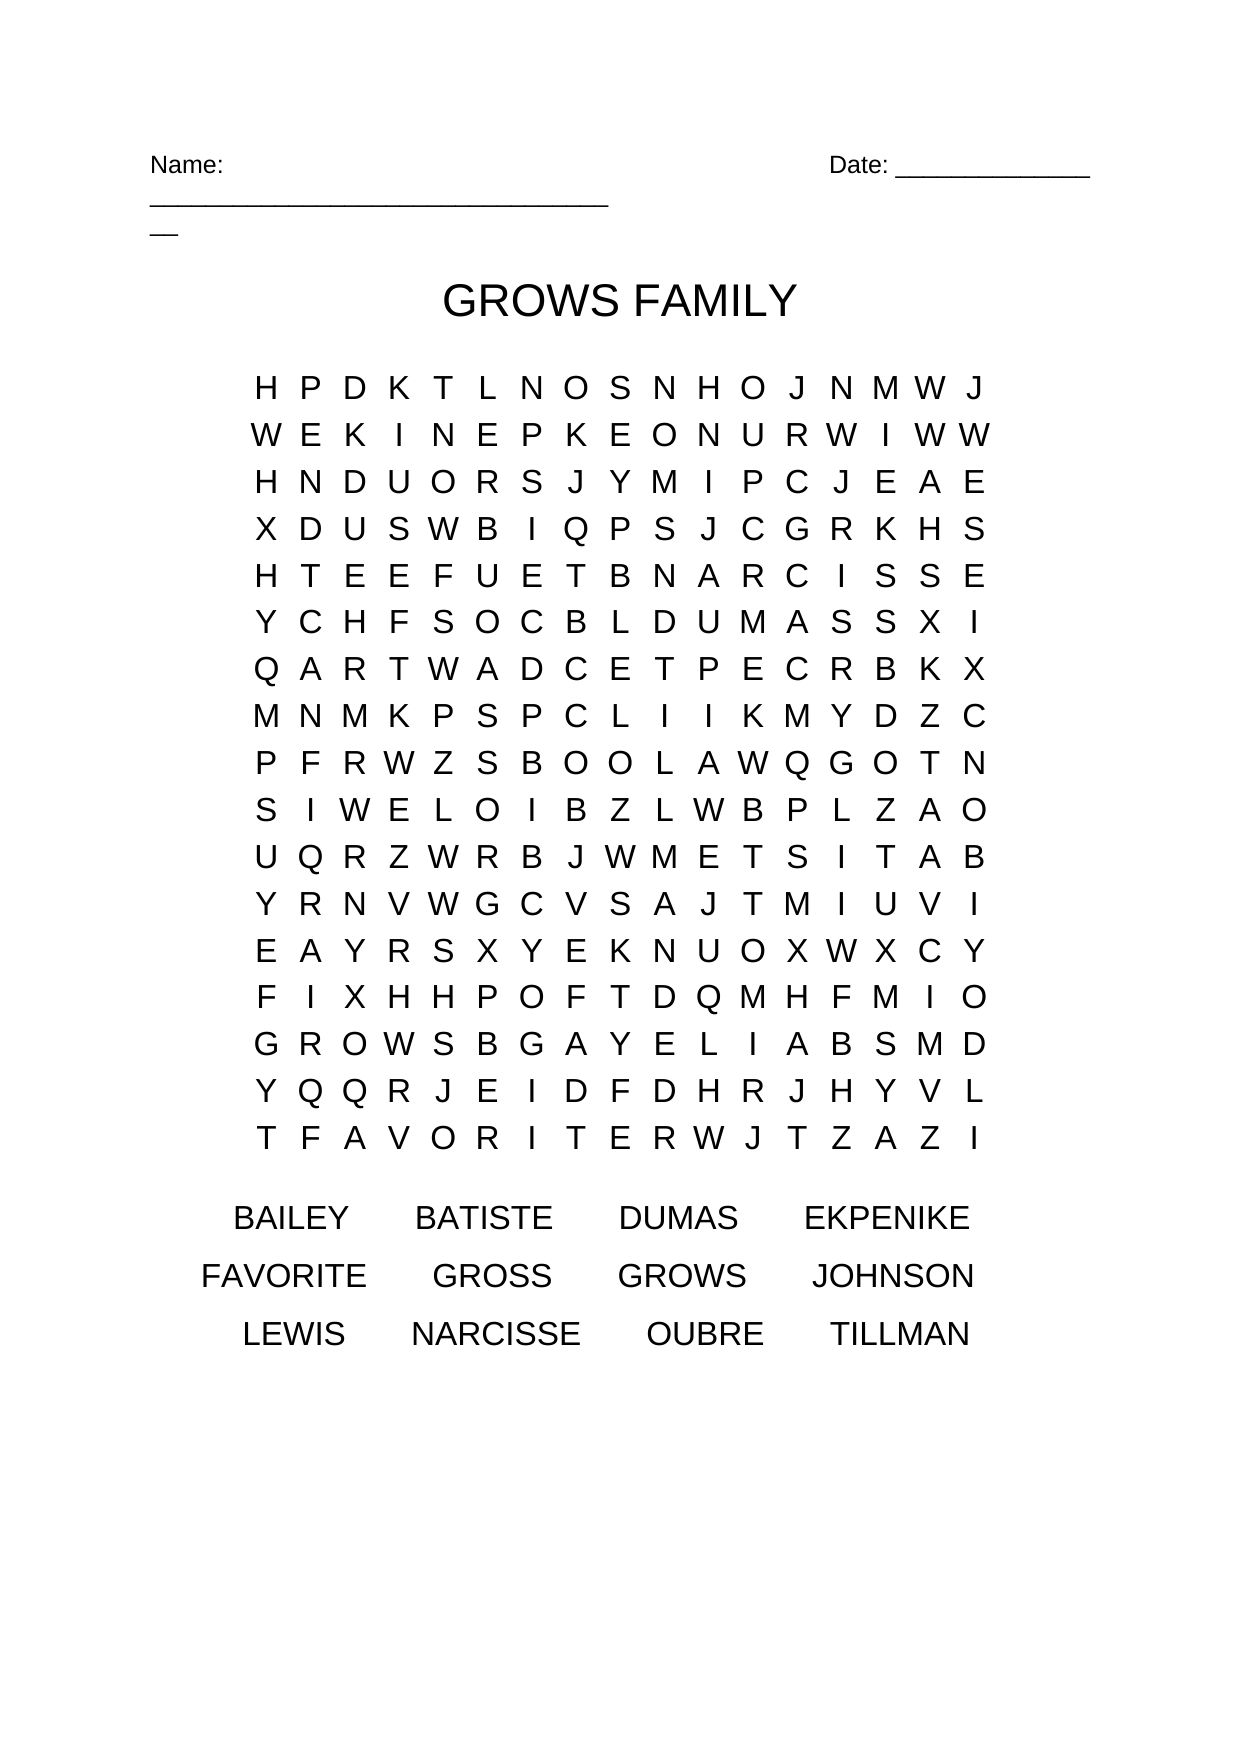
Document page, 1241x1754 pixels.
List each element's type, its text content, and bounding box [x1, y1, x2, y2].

table_cell L [686, 1020, 731, 1067]
table_cell S [952, 505, 996, 551]
table_cell H [333, 598, 377, 645]
table_cell Q [288, 833, 332, 879]
table_cell B [554, 598, 598, 645]
table_header O [731, 364, 775, 411]
table_cell K [377, 692, 421, 739]
table_cell T [731, 833, 775, 879]
table_cell A [908, 833, 952, 879]
table_header Date: ______________ [620, 150, 1090, 274]
table_cell L [421, 786, 465, 833]
table_cell J [554, 833, 598, 879]
table_cell G [465, 880, 509, 926]
table_cell P [598, 505, 642, 551]
table_cell C [908, 926, 952, 973]
table_cell C [510, 598, 554, 645]
table_cell V [554, 880, 598, 926]
table_cell L [598, 598, 642, 645]
table_cell T [731, 880, 775, 926]
table_cell U [731, 411, 775, 458]
table_cell R [642, 1114, 686, 1161]
table_cell U [686, 598, 731, 645]
table_cell R [377, 1067, 421, 1114]
title GROWS FAMILY [150, 274, 1090, 326]
table_cell O [465, 598, 509, 645]
table_cell F [377, 598, 421, 645]
table_cell U [377, 458, 421, 504]
table_cell S [244, 786, 288, 833]
table_cell P [244, 739, 288, 786]
table_cell Q [775, 739, 819, 786]
table_cell F [421, 551, 465, 598]
table_cell P [731, 458, 775, 504]
table_cell I [288, 973, 332, 1020]
table_cell T [244, 1114, 288, 1161]
table_cell X [952, 645, 996, 692]
table_cell C [952, 692, 996, 739]
table_cell B [863, 645, 908, 692]
table_cell F [819, 973, 863, 1020]
table_cell X [244, 505, 288, 551]
table_cell N [288, 458, 332, 504]
table_cell P [421, 692, 465, 739]
table_cell C [775, 645, 819, 692]
table_cell G [819, 739, 863, 786]
table_cell E [510, 551, 554, 598]
table_cell H [686, 1067, 731, 1114]
table_cell N [952, 739, 996, 786]
table_cell I [908, 973, 952, 1020]
table_cell W [377, 1020, 421, 1067]
table_cell J [554, 458, 598, 504]
table_cell Z [908, 1114, 952, 1161]
table_cell W [952, 411, 996, 458]
table_header N [819, 364, 863, 411]
table_cell L [642, 786, 686, 833]
table_header J [775, 364, 819, 411]
table_cell R [288, 880, 332, 926]
table_cell O [421, 458, 465, 504]
table_cell F [554, 973, 598, 1020]
table_cell E [288, 411, 332, 458]
table_header L [465, 364, 509, 411]
table_cell H [244, 551, 288, 598]
table_cell H [377, 973, 421, 1020]
table_cell A [288, 645, 332, 692]
table_cell Z [819, 1114, 863, 1161]
table_cell O [598, 739, 642, 786]
table_cell I [952, 598, 996, 645]
table_header W [908, 364, 952, 411]
table_cell R [775, 411, 819, 458]
table_cell R [819, 645, 863, 692]
table_cell R [465, 458, 509, 504]
table_cell Y [333, 926, 377, 973]
table_cell A [686, 739, 731, 786]
table_cell S [465, 692, 509, 739]
table_cell I [819, 833, 863, 879]
table_cell Y [598, 1020, 642, 1067]
table_cell D [863, 692, 908, 739]
table_cell W [421, 833, 465, 879]
table_cell E [686, 833, 731, 879]
table_cell Z [377, 833, 421, 879]
table_cell R [288, 1020, 332, 1067]
table_cell B [819, 1020, 863, 1067]
table_cell S [377, 505, 421, 551]
table_cell R [333, 645, 377, 692]
table_cell T [554, 551, 598, 598]
table_cell W [686, 786, 731, 833]
table_cell T [642, 645, 686, 692]
table_cell E [598, 1114, 642, 1161]
table_cell S [421, 598, 465, 645]
table_cell E [554, 926, 598, 973]
table_cell U [465, 551, 509, 598]
table_cell I [863, 411, 908, 458]
table_header H [686, 364, 731, 411]
table_cell T [377, 645, 421, 692]
table_cell E [952, 551, 996, 598]
table_cell Q [554, 505, 598, 551]
table_cell S [510, 458, 554, 504]
table_cell C [775, 458, 819, 504]
table_cell I [819, 880, 863, 926]
table_cell I [510, 786, 554, 833]
table_cell K [863, 505, 908, 551]
table_cell S [642, 505, 686, 551]
table_cell K [908, 645, 952, 692]
table_cell W [421, 880, 465, 926]
table_cell I [686, 692, 731, 739]
table_cell S [421, 1020, 465, 1067]
table_cell D [333, 458, 377, 504]
table_cell F [288, 1114, 332, 1161]
table_cell B [510, 833, 554, 879]
table_cell Z [908, 692, 952, 739]
table_cell D [288, 505, 332, 551]
table_cell D [554, 1067, 598, 1114]
table_cell T [863, 833, 908, 879]
table_cell X [333, 973, 377, 1020]
table_header N [642, 364, 686, 411]
table_cell K [731, 692, 775, 739]
table_cell S [908, 551, 952, 598]
text BAILEY BATISTE DUMAS EKPENIKE FAVORITE GROSS GROWS JOHNSON LEWIS NARCISSE OUBRE TILLMAN [150, 1198, 1090, 1352]
table_cell S [863, 551, 908, 598]
table_cell H [908, 505, 952, 551]
table_cell E [598, 645, 642, 692]
table_cell T [598, 973, 642, 1020]
table_cell F [244, 973, 288, 1020]
table_cell P [510, 411, 554, 458]
table_cell K [598, 926, 642, 973]
table_header J [952, 364, 996, 411]
table_cell K [333, 411, 377, 458]
table_cell Q [244, 645, 288, 692]
table_cell E [465, 411, 509, 458]
table_cell H [819, 1067, 863, 1114]
table_cell N [642, 551, 686, 598]
table_cell W [421, 645, 465, 692]
table_cell M [642, 833, 686, 879]
table_cell U [686, 926, 731, 973]
table_cell R [465, 1114, 509, 1161]
table_cell I [686, 458, 731, 504]
table_cell N [686, 411, 731, 458]
table_cell X [465, 926, 509, 973]
table_header D [333, 364, 377, 411]
table_cell J [775, 1067, 819, 1114]
table_cell A [908, 458, 952, 504]
table_cell O [642, 411, 686, 458]
table_cell Y [244, 598, 288, 645]
table_cell T [908, 739, 952, 786]
table_cell X [908, 598, 952, 645]
table_cell A [775, 598, 819, 645]
table_cell M [863, 973, 908, 1020]
table_cell I [510, 505, 554, 551]
table_cell J [731, 1114, 775, 1161]
table_cell W [598, 833, 642, 879]
table_cell P [465, 973, 509, 1020]
table_cell L [642, 739, 686, 786]
table_cell O [333, 1020, 377, 1067]
table_cell M [333, 692, 377, 739]
table_cell T [288, 551, 332, 598]
table_cell D [510, 645, 554, 692]
table_cell Y [863, 1067, 908, 1114]
table_cell L [952, 1067, 996, 1114]
table_cell R [465, 833, 509, 879]
table_header H [244, 364, 288, 411]
table_cell F [598, 1067, 642, 1114]
table_cell A [465, 645, 509, 692]
table_cell F [288, 739, 332, 786]
table_cell V [377, 880, 421, 926]
table_cell J [819, 458, 863, 504]
table_cell A [288, 926, 332, 973]
table_header P [288, 364, 332, 411]
table_cell I [642, 692, 686, 739]
table_cell T [775, 1114, 819, 1161]
table_cell D [642, 973, 686, 1020]
table_cell C [554, 645, 598, 692]
table_cell O [952, 973, 996, 1020]
table_cell O [731, 926, 775, 973]
table_cell A [908, 786, 952, 833]
table_cell Y [598, 458, 642, 504]
table_cell B [554, 786, 598, 833]
table_cell R [333, 833, 377, 879]
table_cell I [731, 1020, 775, 1067]
table_cell I [952, 880, 996, 926]
table_cell O [952, 786, 996, 833]
table_cell A [863, 1114, 908, 1161]
table_cell W [908, 411, 952, 458]
table_cell Y [244, 880, 288, 926]
table_header M [863, 364, 908, 411]
table_cell O [510, 973, 554, 1020]
table_cell C [731, 505, 775, 551]
table_header N [510, 364, 554, 411]
table_cell X [775, 926, 819, 973]
table_cell S [863, 598, 908, 645]
table_cell C [288, 598, 332, 645]
table_cell Q [686, 973, 731, 1020]
table_cell Q [333, 1067, 377, 1114]
table_cell U [863, 880, 908, 926]
table_cell H [775, 973, 819, 1020]
table_cell N [421, 411, 465, 458]
table_cell W [686, 1114, 731, 1161]
table_cell H [421, 973, 465, 1020]
table_cell I [510, 1114, 554, 1161]
table_cell I [819, 551, 863, 598]
table_cell B [952, 833, 996, 879]
table_cell M [642, 458, 686, 504]
table_cell C [775, 551, 819, 598]
table_cell A [686, 551, 731, 598]
table_cell Z [863, 786, 908, 833]
table_cell C [510, 880, 554, 926]
table_cell B [510, 739, 554, 786]
table_cell V [908, 880, 952, 926]
table_cell R [731, 551, 775, 598]
table_cell D [952, 1020, 996, 1067]
table_header K [377, 364, 421, 411]
table_cell S [598, 880, 642, 926]
table_header O [554, 364, 598, 411]
table_cell R [377, 926, 421, 973]
table_cell J [686, 505, 731, 551]
table_cell Z [421, 739, 465, 786]
table_cell E [952, 458, 996, 504]
table_cell W [377, 739, 421, 786]
table_cell E [598, 411, 642, 458]
table_cell Y [510, 926, 554, 973]
table_cell C [554, 692, 598, 739]
table_cell S [775, 833, 819, 879]
table_cell Q [288, 1067, 332, 1114]
table_header T [421, 364, 465, 411]
table_cell O [421, 1114, 465, 1161]
table_cell A [775, 1020, 819, 1067]
table_cell E [244, 926, 288, 973]
table_cell E [731, 645, 775, 692]
table_cell D [642, 598, 686, 645]
table_cell E [333, 551, 377, 598]
table_cell N [333, 880, 377, 926]
table_cell A [333, 1114, 377, 1161]
table_cell A [642, 880, 686, 926]
table_cell Z [598, 786, 642, 833]
table_cell I [288, 786, 332, 833]
table_cell W [333, 786, 377, 833]
table_cell P [510, 692, 554, 739]
table_cell X [863, 926, 908, 973]
table_cell J [421, 1067, 465, 1114]
table_cell O [465, 786, 509, 833]
table_cell P [775, 786, 819, 833]
table_cell L [819, 786, 863, 833]
table_cell G [244, 1020, 288, 1067]
table_cell E [465, 1067, 509, 1114]
table_cell B [465, 1020, 509, 1067]
table_cell B [731, 786, 775, 833]
table_cell W [244, 411, 288, 458]
table_cell H [244, 458, 288, 504]
table_cell M [731, 598, 775, 645]
table_cell Y [244, 1067, 288, 1114]
table_cell W [819, 411, 863, 458]
table_cell I [377, 411, 421, 458]
table_cell E [377, 786, 421, 833]
table_cell J [686, 880, 731, 926]
table_cell Y [819, 692, 863, 739]
table_cell U [333, 505, 377, 551]
table_cell R [731, 1067, 775, 1114]
table_cell W [819, 926, 863, 973]
table_cell R [819, 505, 863, 551]
table_cell N [288, 692, 332, 739]
table_cell D [642, 1067, 686, 1114]
table_cell B [598, 551, 642, 598]
table_cell K [554, 411, 598, 458]
table_cell O [863, 739, 908, 786]
table_cell U [244, 833, 288, 879]
table_cell T [554, 1114, 598, 1161]
table_cell A [554, 1020, 598, 1067]
table_cell V [377, 1114, 421, 1161]
table_cell M [908, 1020, 952, 1067]
table_cell E [377, 551, 421, 598]
table_cell M [775, 692, 819, 739]
table_cell N [642, 926, 686, 973]
table_cell B [465, 505, 509, 551]
table_cell I [952, 1114, 996, 1161]
table_cell G [775, 505, 819, 551]
table_cell W [731, 739, 775, 786]
table_header Name: ___________________________________ [150, 150, 620, 274]
table_header S [598, 364, 642, 411]
table_cell Y [952, 926, 996, 973]
table_cell M [775, 880, 819, 926]
table_cell M [244, 692, 288, 739]
table_cell R [333, 739, 377, 786]
table_cell I [510, 1067, 554, 1114]
table_cell E [642, 1020, 686, 1067]
table_cell V [908, 1067, 952, 1114]
table_cell S [421, 926, 465, 973]
table_cell W [421, 505, 465, 551]
table_cell E [863, 458, 908, 504]
table_cell O [554, 739, 598, 786]
table_cell S [819, 598, 863, 645]
table_cell P [686, 645, 731, 692]
table_cell S [863, 1020, 908, 1067]
table_cell G [510, 1020, 554, 1067]
table_cell S [465, 739, 509, 786]
table_cell M [731, 973, 775, 1020]
table_cell L [598, 692, 642, 739]
